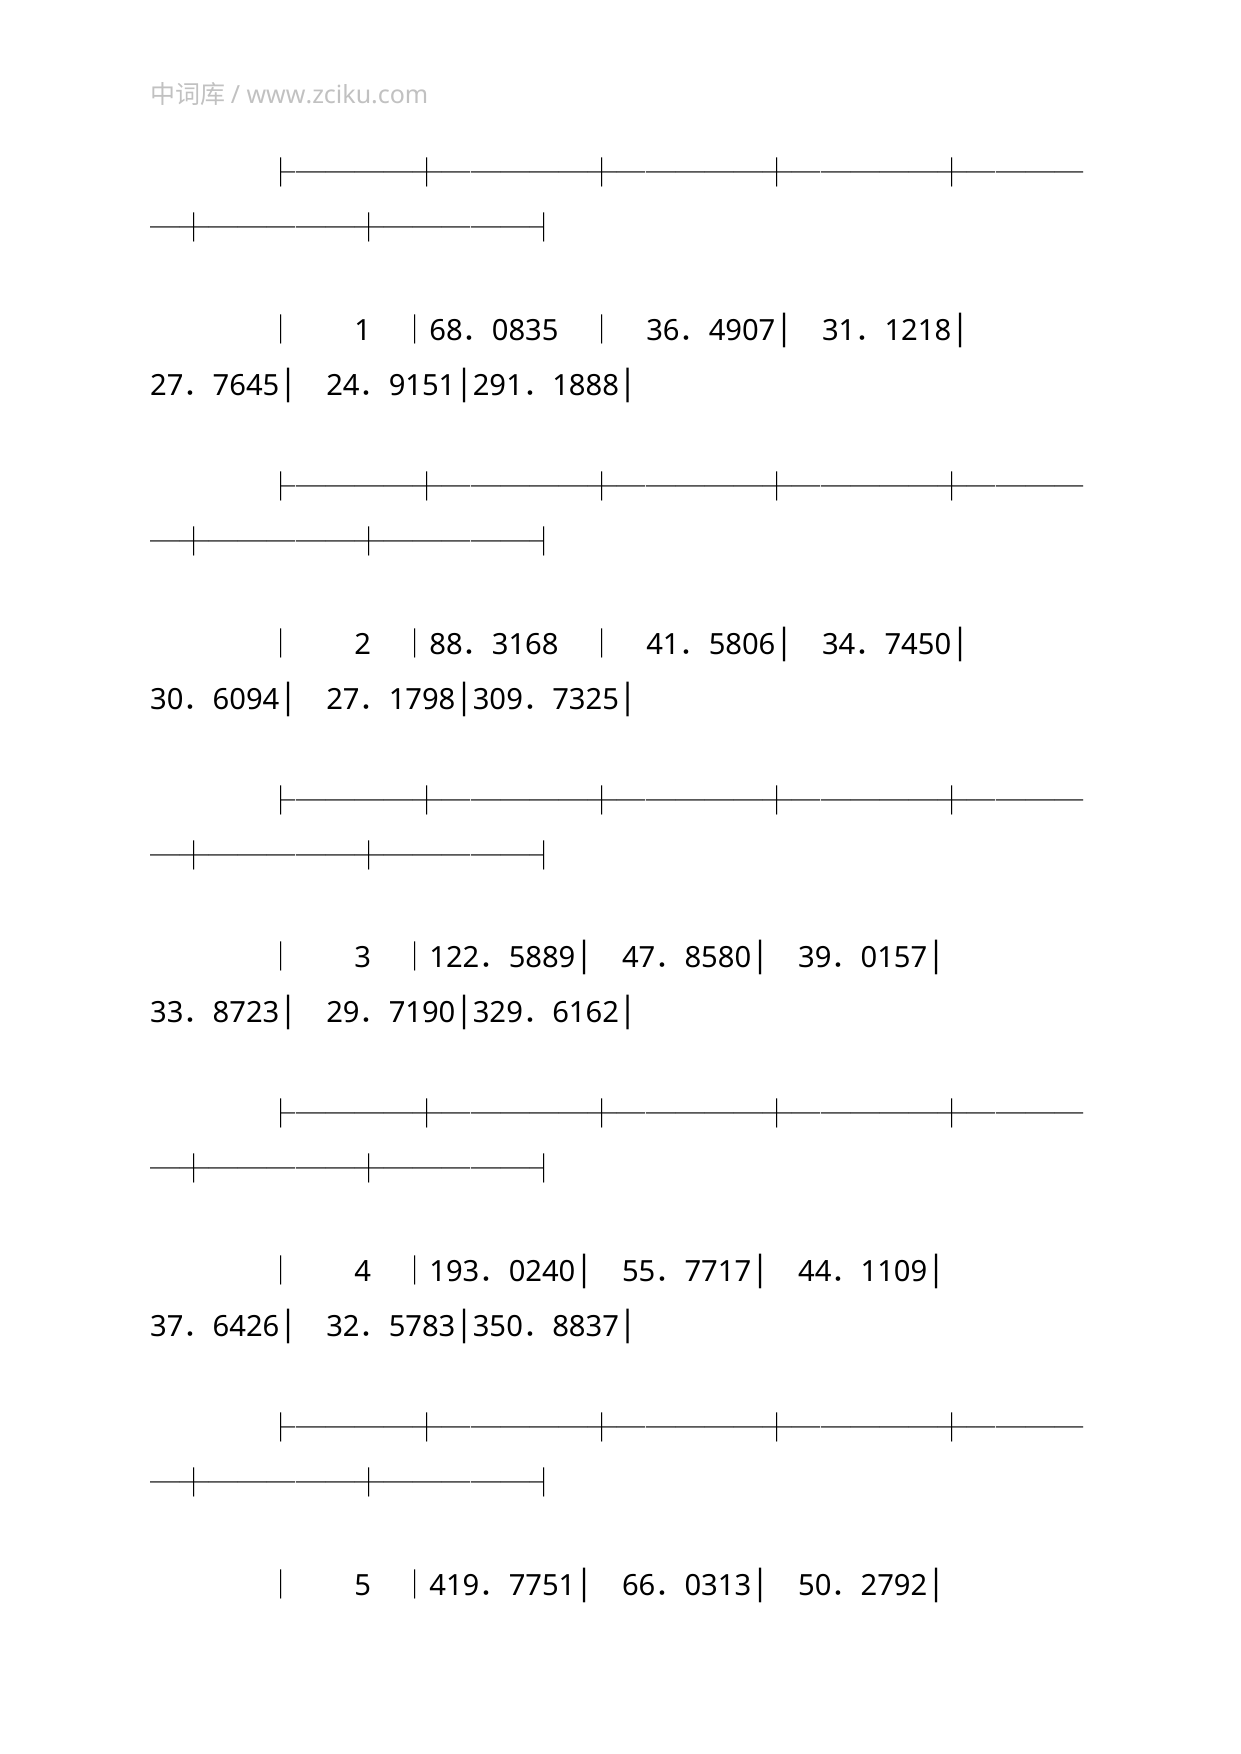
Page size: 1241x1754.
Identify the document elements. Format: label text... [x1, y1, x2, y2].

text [150, 1404, 1090, 1502]
text │ 3 │122．5889│ 47．8580│ 39．0157│ 33．8723│ 29．7190│329．6162│ [150, 934, 1090, 1031]
text │ 4 │193．0240│ 55．7717│ 44．1109│ 37．6426│ 32．5783│350．8837│ [150, 1248, 1090, 1345]
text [150, 150, 1090, 247]
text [150, 1561, 1090, 1604]
text ├────┼─────┼─────┼─────┼─────┼─────┼─────┤ [150, 1091, 1090, 1188]
text ├────┼─────┼─────┼─────┼─────┼─────┼─────┤ [150, 777, 1090, 874]
text │ 1 │68．0835 │ 36．4907│ 31．1218│ 27．7645│ 24．9151│291．1888│ [150, 307, 1090, 404]
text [150, 464, 1090, 561]
text │ 2 │88．3168 │ 41．5806│ 34．7450│ 30．6094│ 27．1798│309．7325│ [150, 620, 1090, 718]
